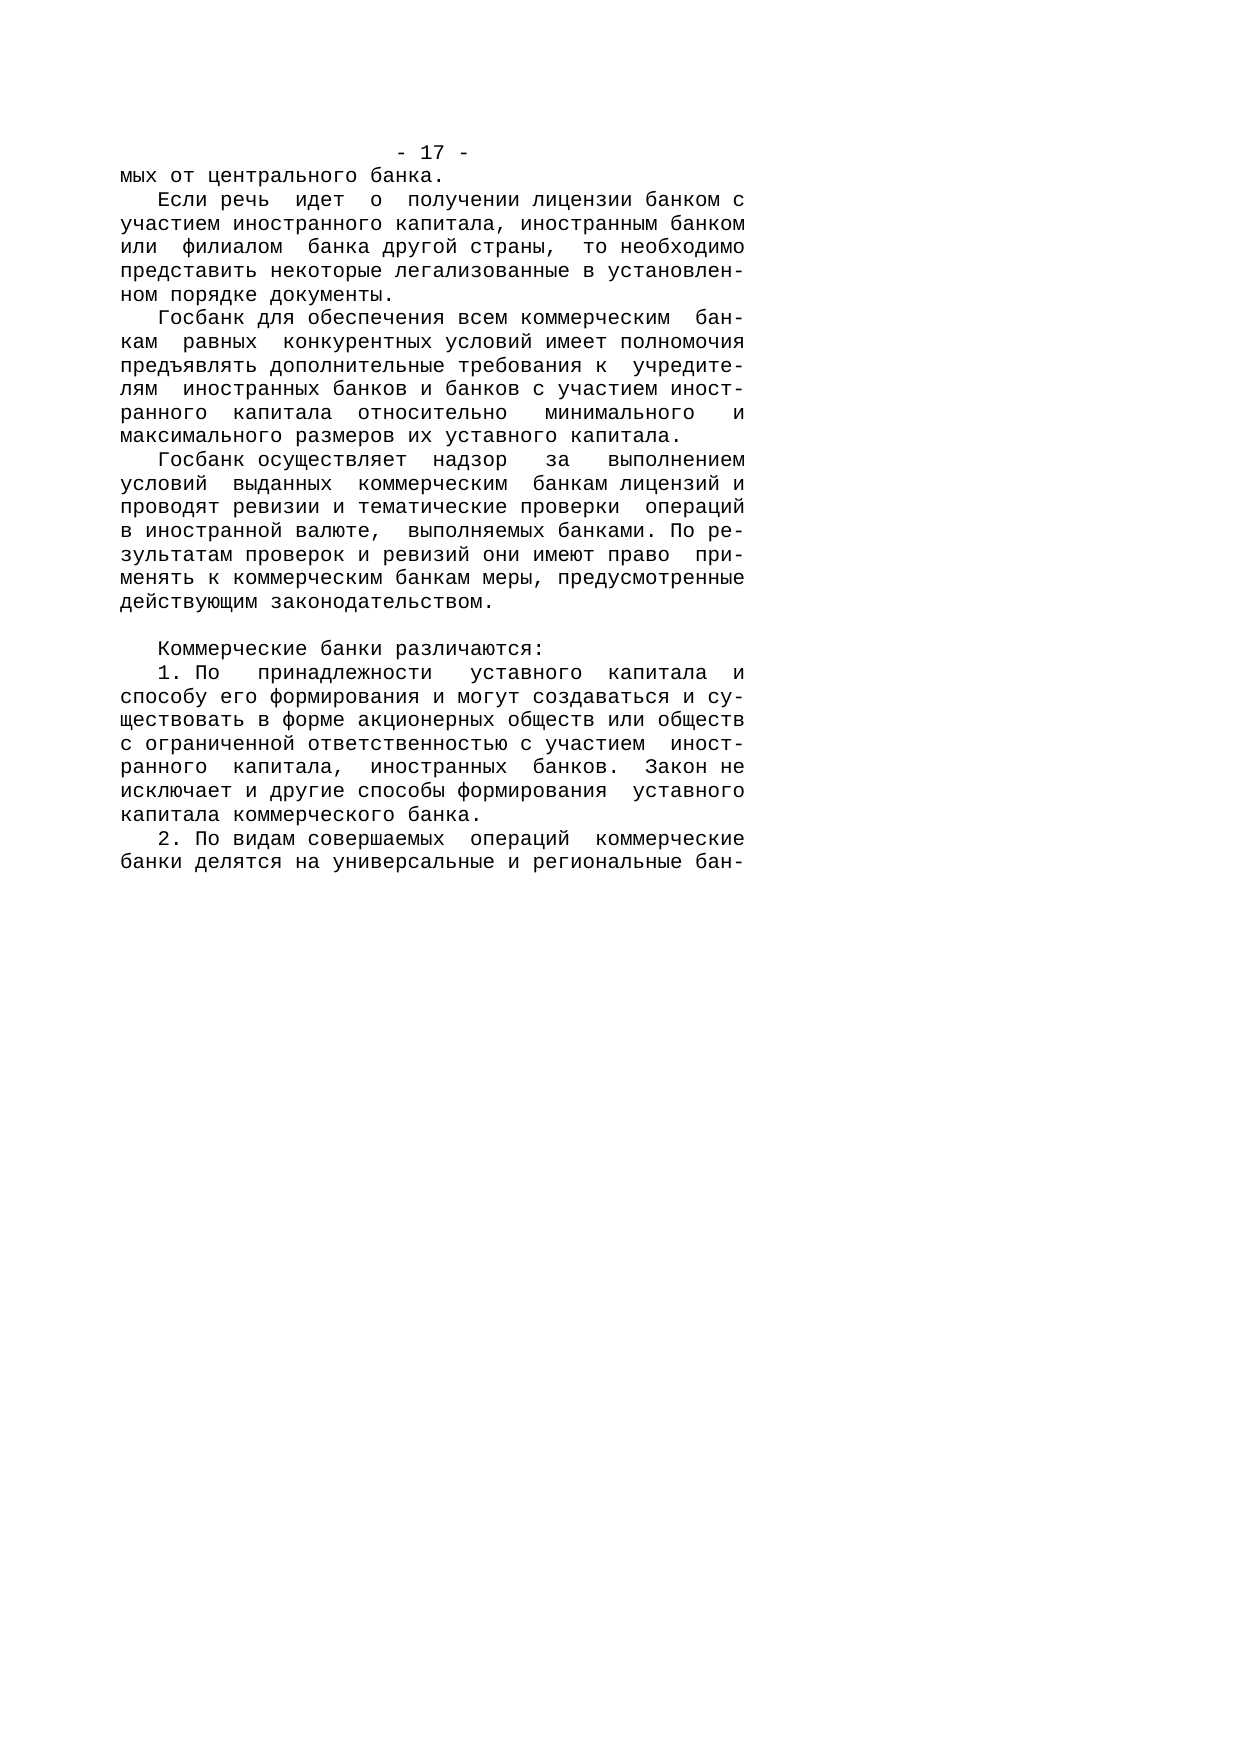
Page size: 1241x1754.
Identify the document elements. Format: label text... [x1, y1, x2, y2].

text Если речь идет о получении лицензии банком с [120, 189, 1120, 213]
text Госбанк осуществляет надзор за выполнением [120, 449, 1120, 473]
text действующим законодательством. [120, 591, 1120, 615]
text ранного капитала, иностранных банков. Закон не [120, 757, 1120, 780]
text с ограниченной ответственностью с участием иност- [120, 733, 1120, 757]
text - 17 - [120, 142, 1120, 165]
text максимального размеров их уставного капитала. [120, 426, 1120, 449]
text проводят ревизии и тематические проверки операций [120, 496, 1120, 520]
text способу его формирования и могут создаваться и су- [120, 686, 1120, 709]
text предъявлять дополнительные требования к учредите- [120, 354, 1120, 378]
text участием иностранного капитала, иностранным банком [120, 213, 1120, 236]
text капитала коммерческого банка. [120, 804, 1120, 827]
text ном порядке документы. [120, 284, 1120, 307]
text 1. По принадлежности уставного капитала и [120, 662, 1120, 686]
text ранного капитала относительно минимального и [120, 402, 1120, 426]
text мых от центрального банка. [120, 165, 1120, 189]
text или филиалом банка другой страны, то необходимо [120, 236, 1120, 260]
text лям иностранных банков и банков с участием иност- [120, 378, 1120, 402]
text зультатам проверок и ревизий они имеют право при- [120, 544, 1120, 567]
text Госбанк для обеспечения всем коммерческим бан- [120, 307, 1120, 331]
text исключает и другие способы формирования уставного [120, 780, 1120, 804]
text представить некоторые легализованные в установлен- [120, 260, 1120, 284]
text в иностранной валюте, выполняемых банками. По ре- [120, 520, 1120, 544]
text условий выданных коммерческим банкам лицензий и [120, 473, 1120, 496]
text 2. По видам совершаемых операций коммерческие [120, 827, 1120, 851]
text Коммерческие банки различаются: [120, 638, 1120, 662]
text кам равных конкурентных условий имеет полномочия [120, 331, 1120, 354]
text банки делятся на универсальные и региональные бан- [120, 851, 1120, 875]
text менять к коммерческим банкам меры, предусмотренные [120, 567, 1120, 591]
text ществовать в форме акционерных обществ или обществ [120, 709, 1120, 733]
